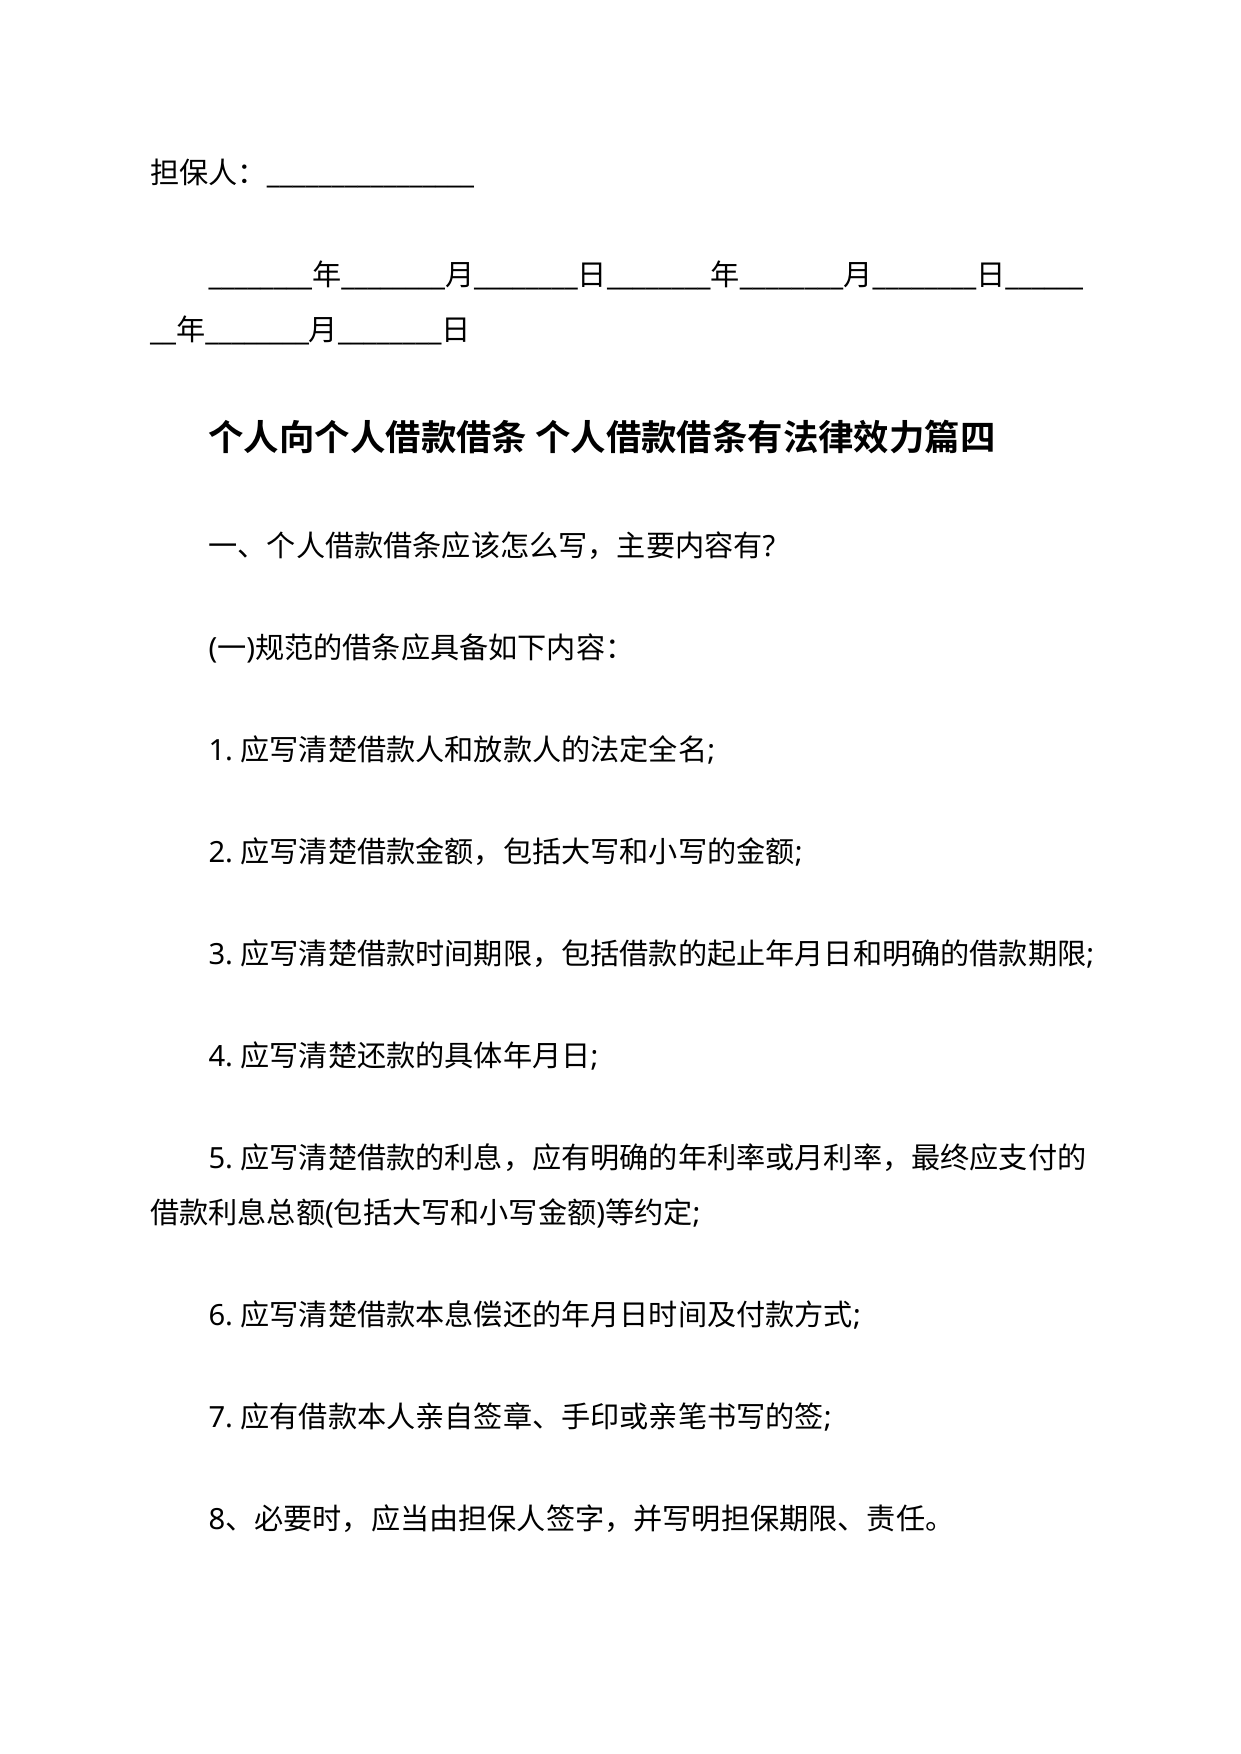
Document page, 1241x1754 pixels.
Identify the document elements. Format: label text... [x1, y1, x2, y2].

text 8、必要时，应当由担保人签字，并写明担保期限、责任。 [150, 1495, 1090, 1538]
text 1. 应写清楚借款人和放款人的法定全名; [150, 726, 1090, 769]
text 5. 应写清楚借款的利息，应有明确的年利率或月利率，最终应支付的借款利息总额(包括大写和小写金额)等约定; [150, 1134, 1090, 1232]
text 4. 应写清楚还款的具体年月日; [150, 1032, 1090, 1075]
text 2. 应写清楚借款金额，包括大写和小写的金额; [150, 828, 1090, 871]
text 3. 应写清楚借款时间期限，包括借款的起止年月日和明确的借款期限; [150, 930, 1090, 973]
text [150, 150, 1090, 192]
text (一)规范的借条应具备如下内容： [150, 624, 1090, 667]
text 一、个人借款借条应该怎么写，主要内容有? [150, 522, 1090, 565]
text 个人向个人借款借条 个人借款借条有法律效力篇四 [150, 409, 1090, 460]
text ________年________月________日________年________月________日________年________月________日 [150, 252, 1090, 349]
text 7. 应有借款本人亲自签章、手印或亲笔书写的签; [150, 1393, 1090, 1436]
text 6. 应写清楚借款本息偿还的年月日时间及付款方式; [150, 1291, 1090, 1334]
